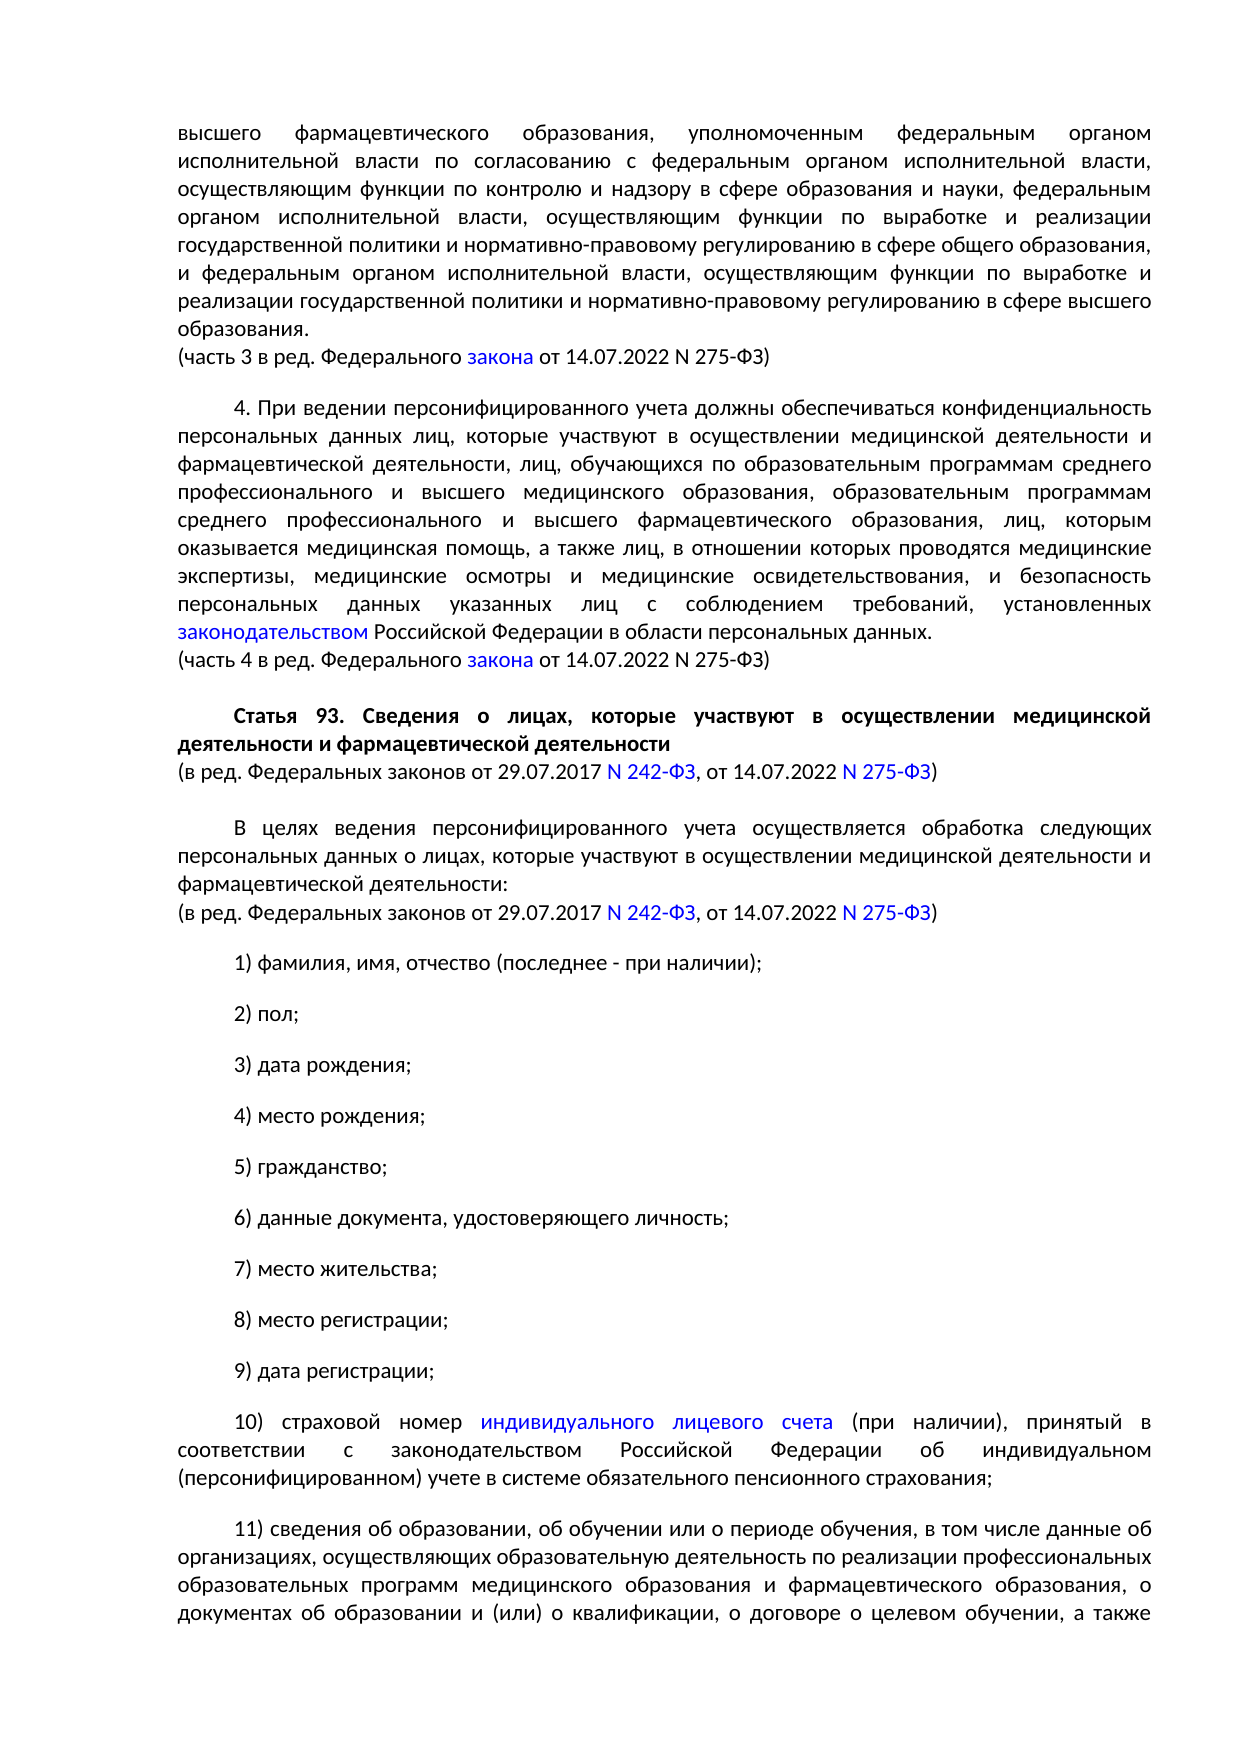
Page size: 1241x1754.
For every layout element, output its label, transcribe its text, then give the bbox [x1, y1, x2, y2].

text (часть 3 в ред. Федерального закона от 14.07.2022 N 275-ФЗ) [177, 342, 1152, 370]
text 1) фамилия, имя, отчество (последнее - при наличии); [177, 948, 1152, 977]
text 10) страховой номер индивидуального лицевого счета (при наличии), принятый в соответствии с законодательством Российской Федерации об индивидуальном (персонифицированном) учете в системе обязательного пенсионного страхования; [177, 1407, 1152, 1491]
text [177, 118, 1152, 342]
text (в ред. Федеральных законов от 29.07.2017 N 242-ФЗ, от 14.07.2022 N 275-ФЗ) [177, 898, 1152, 926]
text В целях ведения персонифицированного учета осуществляется обработка следующих персональных данных о лицах, которые участвуют в осуществлении медицинской деятельности и фармацевтической деятельности: [177, 813, 1152, 898]
text 5) гражданство; [177, 1152, 1152, 1180]
title Статья 93. Сведения о лицах, которые участвуют в осуществлении медицинской деятельности и фармацевтической деятельности [177, 701, 1152, 757]
text (часть 4 в ред. Федерального закона от 14.07.2022 N 275-ФЗ) [177, 645, 1152, 673]
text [177, 1514, 1152, 1626]
text 8) место регистрации; [177, 1305, 1152, 1333]
text 7) место жительства; [177, 1254, 1152, 1282]
text 3) дата рождения; [177, 1050, 1152, 1078]
text 4) место рождения; [177, 1101, 1152, 1129]
text 4. При ведении персонифицированного учета должны обеспечиваться конфиденциальность персональных данных лиц, которые участвуют в осуществлении медицинской деятельности и фармацевтической деятельности, лиц, обучающихся по образовательным программам среднего профессионального и высшего медицинского образования, образовательным программам среднего профессионального и высшего фармацевтического образования, лиц, которым оказывается медицинская помощь, а также лиц, в отношении которых проводятся медицинские экспертизы, медицинские осмотры и медицинские освидетельствования, и безопасность персональных данных указанных лиц с соблюдением требований, установленных законодательством Российской Федерации в области персональных данных. [177, 393, 1152, 645]
text 2) пол; [177, 999, 1152, 1027]
text 9) дата регистрации; [177, 1356, 1152, 1384]
text 6) данные документа, удостоверяющего личность; [177, 1203, 1152, 1231]
text (в ред. Федеральных законов от 29.07.2017 N 242-ФЗ, от 14.07.2022 N 275-ФЗ) [177, 757, 1152, 786]
